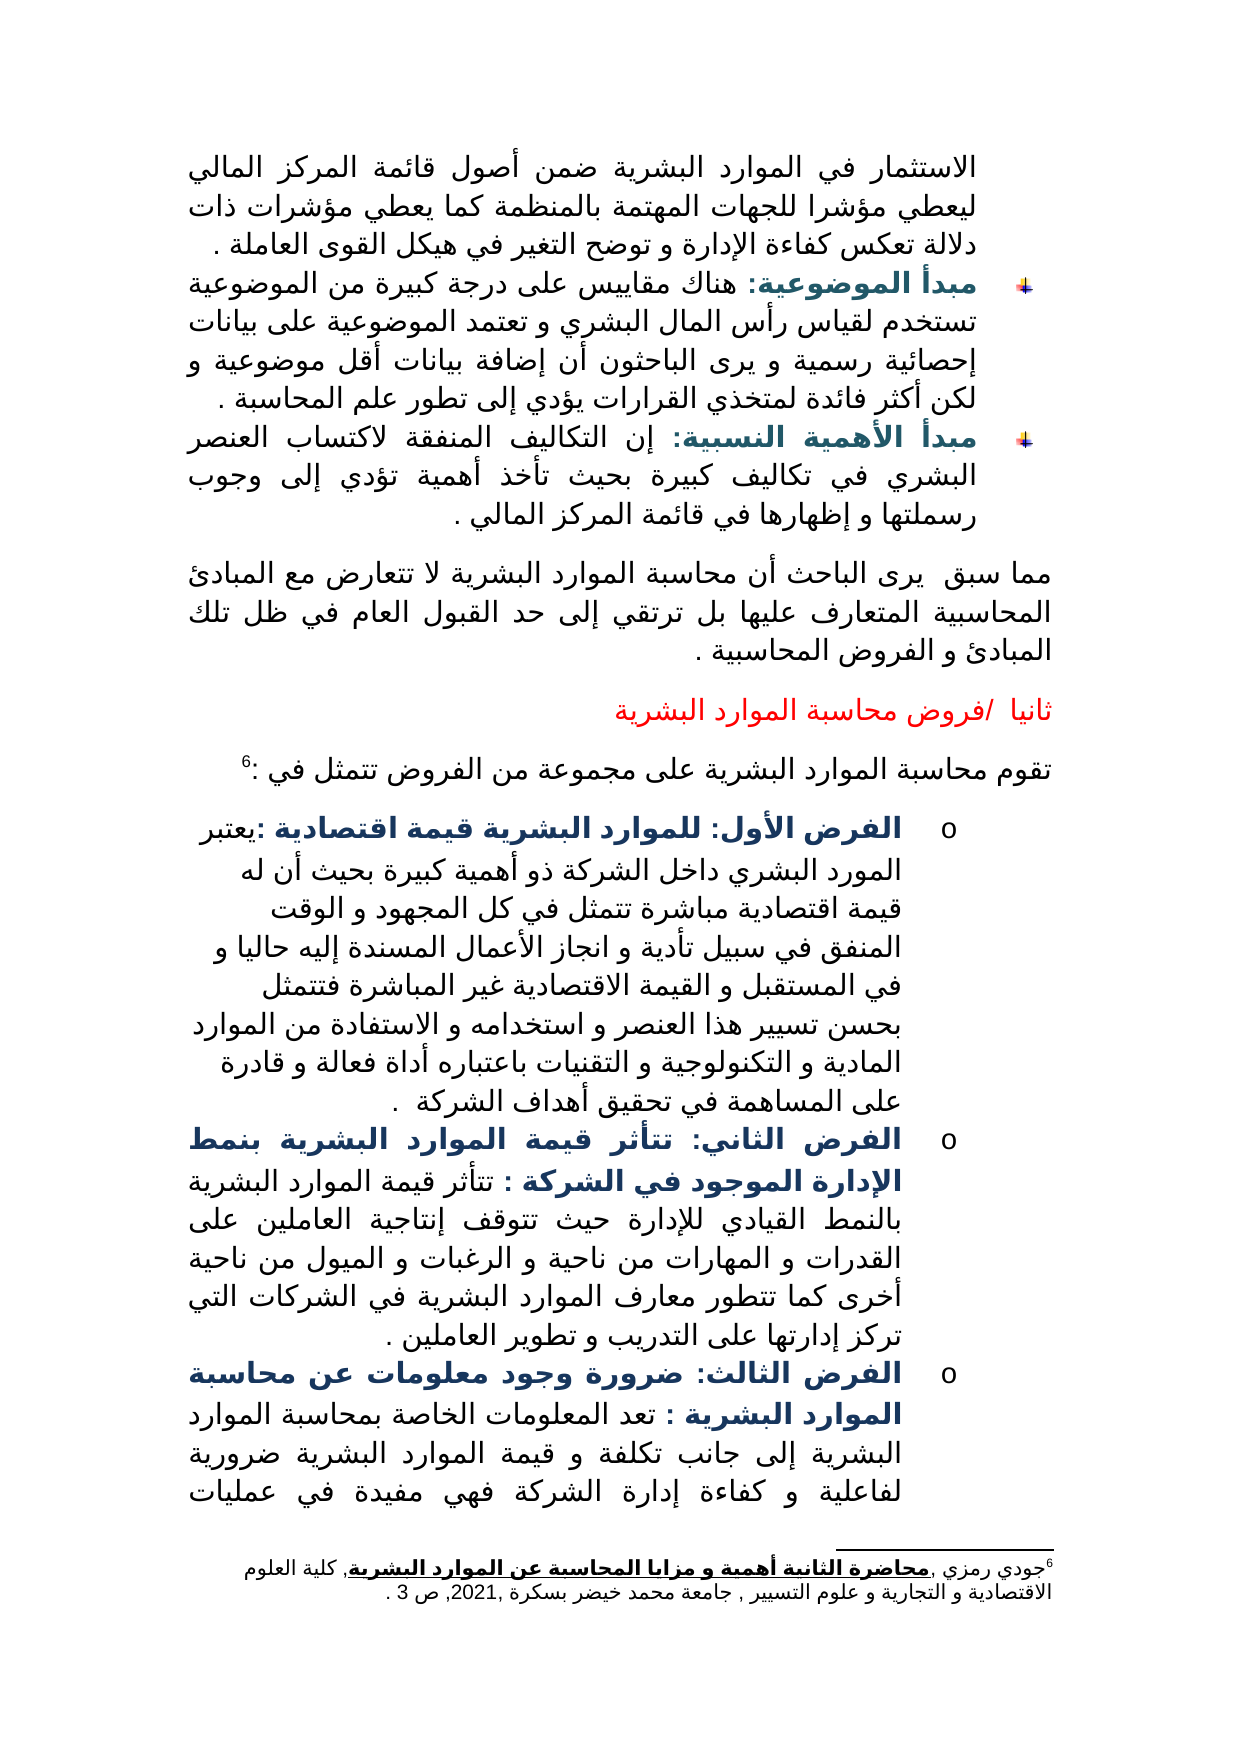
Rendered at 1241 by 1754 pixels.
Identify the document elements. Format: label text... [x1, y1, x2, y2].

text مما سبق يرى الباحث أن محاسبة الموارد البشرية لا تتعارض مع المبادئ المحاسبية المتعارف عليها بل ترتقي إلى حد القبول العام في ظل تلك المبادئ و الفروض المحاسبية . [187, 556, 1053, 667]
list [187, 150, 1015, 261]
picture [1016, 430, 1033, 448]
list الفرض الأول: للموارد البشرية قيمة اقتصادية :يعتبر المورد البشري داخل الشركة ذو أهمية كبيرة بحيث أن له قيمة اقتصادية مباشرة تتمثل في كل المجهود و الوقت المنفق في سبيل تأدية و انجاز الأعمال المسندة إليه حاليا و في المستقبل و القيمة الاقتصادية غير المباشرة فتتمثل بحسن تسيير هذا العنصر و استخدامه و الاستفادة من الموارد المادية و التكنولوجية و التقنيات باعتباره أداة فعالة و قادرة على المساهمة في تحقيق أهداف الشركة . [187, 811, 940, 1117]
text تقوم محاسبة الموارد البشرية على مجموعة من الفروض تتمثل في : [187, 752, 1053, 786]
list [187, 1356, 940, 1508]
text ثانيا /فروض محاسبة الموارد البشرية [187, 693, 1053, 726]
list مبدأ الأهمية النسبية: إن التكاليف المنفقة لاكتساب العنصر البشري في تكاليف كبيرة بحيث تأخذ أهمية تؤدي إلى وجوب رسملتها و إظهارها في قائمة المركز المالي . [187, 420, 1015, 530]
list مبدأ الموضوعية: هناك مقاييس على درجة كبيرة من الموضوعية تستخدم لقياس رأس المال البشري و تعتمد الموضوعية على بيانات إحصائية رسمية و يرى الباحثون أن إضافة بيانات أقل موضوعية و لكن أكثر فائدة لمتخذي القرارات يؤدي إلى تطور علم المحاسبة . [187, 266, 1015, 415]
list الفرض الثاني: تتأثر قيمة الموارد البشرية بنمط الإدارة الموجود في الشركة : تتأثر قيمة الموارد البشرية بالنمط القيادي للإدارة حيث تتوقف إنتاجية العاملين على القدرات و المهارات من ناحية و الرغبات و الميول من ناحية أخرى كما تتطور معارف الموارد البشرية في الشركات التي تركز إدارتها على التدريب و تطوير العاملين . [187, 1122, 940, 1351]
picture [1016, 276, 1033, 294]
